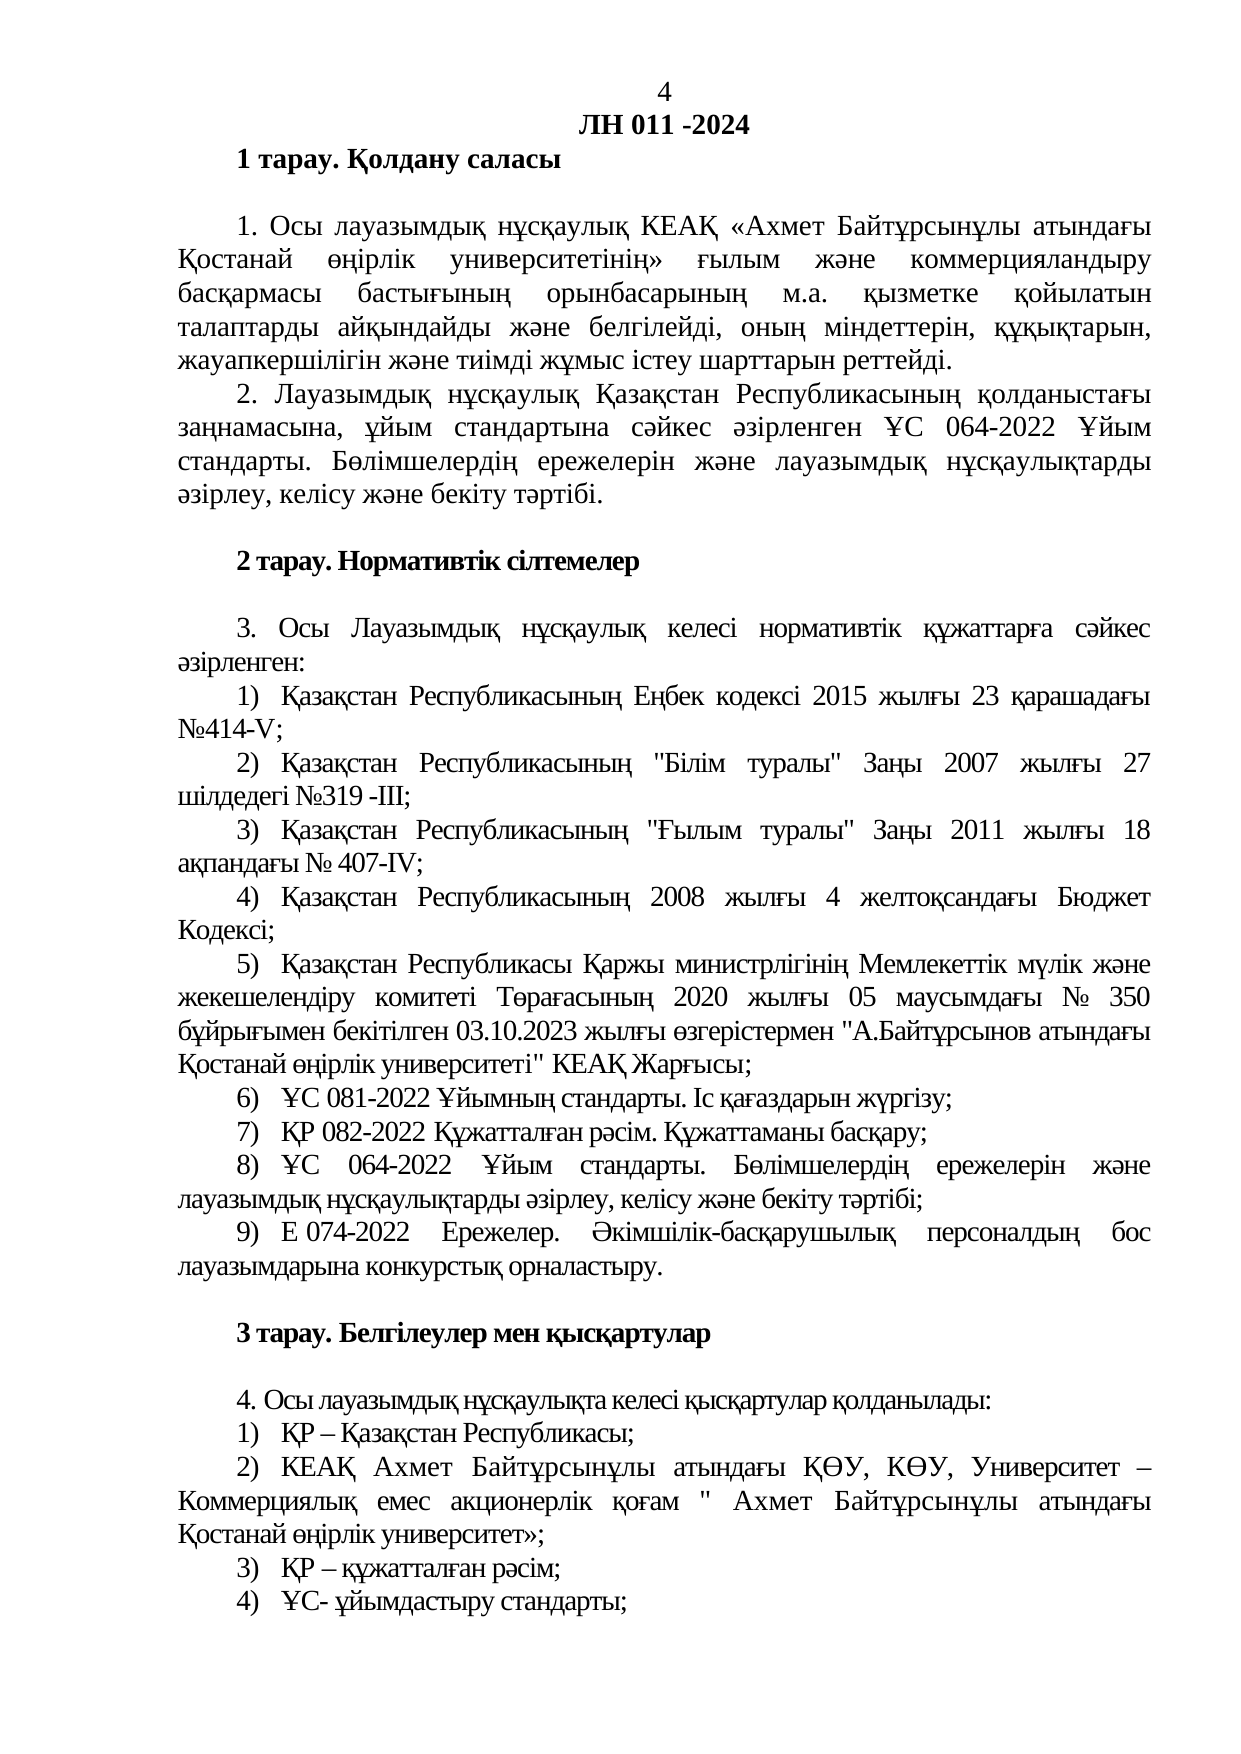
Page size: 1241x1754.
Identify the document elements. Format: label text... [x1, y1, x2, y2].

text 3 тарау. Белгілеулер мен қысқартулар [177, 1315, 1152, 1348]
list Қазақстан Республикасының Еңбек кодексі 2015 жылғы 23 қарашадағы №414-V; [177, 678, 1152, 745]
list ҚР 082-2022 Құжатталған рәсім. Құжаттаманы басқару; [177, 1114, 1152, 1147]
text 1. Осы лауазымдық нұсқаулық КЕАҚ «Ахмет Байтұрсынұлы атындағы Қостанай өңірлік университетінің» ғылым және коммерцияландыру басқармасы бастығының орынбасарының м.а. қызметке қойылатын талаптарды айқындайды және белгілейді, оның міндеттерін, құқықтарын, жауапкершілігін және тиімді жұмыс істеу шарттарын реттейді. [177, 208, 1152, 376]
text 1 тарау. Қолдану саласы [177, 141, 1152, 174]
list Қазақстан Республикасының 2008 жылғы 4 желтоқсандағы Бюджет Кодексі; [177, 879, 1152, 946]
text 2 тарау. Нормативтік сілтемелер [177, 543, 1152, 577]
list Қазақстан Республикасының "Ғылым туралы" Заңы 2011 жылғы 18 ақпандағы № 407-IV; [177, 812, 1152, 879]
list ҰС 081-2022 Ұйымның стандарты. Іс қағаздарын жүргізу; [177, 1080, 1152, 1114]
list ҰС 064-2022 Ұйым стандарты. Бөлімшелердің ережелерін және лауазымдық нұсқаулықтарды әзірлеу, келісу және бекіту тәртібі; [177, 1147, 1152, 1214]
text 3. Осы Лауазымдық нұсқаулық келесі нормативтік құжаттарға сәйкес әзірленген: [177, 611, 1152, 678]
list Е 074-2022 Ережелер. Әкімшілік-басқарушылық персоналдың бос лауазымдарына конкурстық орналастыру. [177, 1214, 1152, 1281]
list ҰС- ұйымдастыру стандарты; [177, 1583, 1152, 1617]
list Қазақстан Республикасының "Білім туралы" Заңы 2007 жылғы 27 шілдедегі №319 -III; [177, 745, 1152, 812]
text 2. Лауазымдық нұсқаулық Қазақстан Республикасының қолданыстағы заңнамасына, ұйым стандартына сәйкес әзірленген ҰС 064-2022 Ұйым стандарты. Бөлімшелердің ережелерін және лауазымдық нұсқаулықтарды әзірлеу, келісу және бекіту тәртібі. [177, 376, 1152, 510]
list Қазақстан Республикасы Қаржы министрлігінің Мемлекеттік мүлік және жекешелендіру комитеті Төрағасының 2020 жылғы 05 маусымдағы № 350 бұйрығымен бекітілген 03.10.2023 жылғы өзгерістермен "А.Байтұрсынов атындағы Қостанай өңірлік университеті" КЕАҚ Жарғысы; [177, 946, 1152, 1080]
list ҚР – Қазақстан Республикасы; [177, 1416, 1152, 1449]
list ҚР – құжатталған рәсім; [177, 1550, 1152, 1583]
text 4. Осы лауазымдық нұсқаулықта келесі қысқартулар қолданылады: [177, 1382, 1152, 1416]
list КЕАҚ Ахмет Байтұрсынұлы атындағы ҚӨУ, КӨУ, Университет – Коммерциялық емес акционерлік қоғам " Ахмет Байтұрсынұлы атындағы Қостанай өңірлік университет»; [177, 1449, 1152, 1550]
